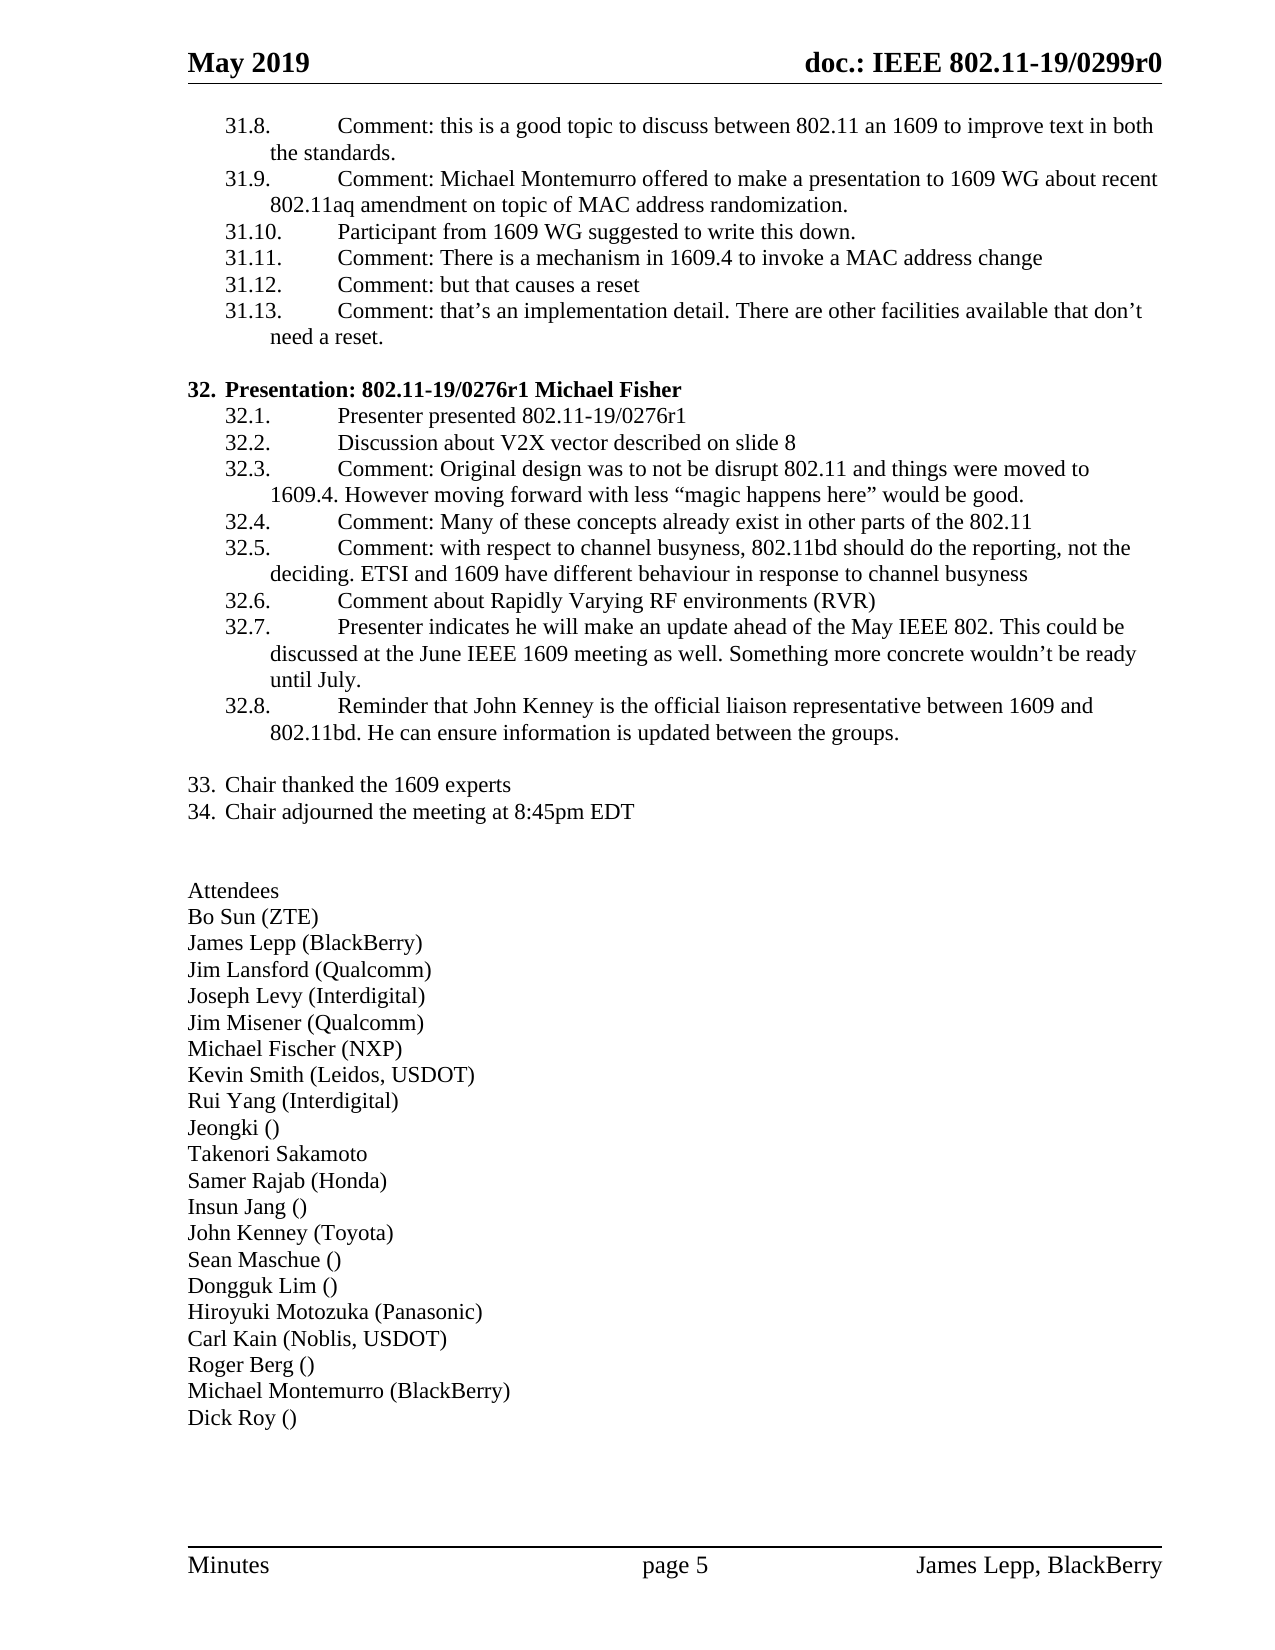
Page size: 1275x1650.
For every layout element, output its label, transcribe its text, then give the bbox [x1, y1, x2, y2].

list Reminder that John Kenney is the official liaison representative between 1609 and 802.11bd. He can ensure information is updated between the groups. [225, 692, 1162, 745]
list Chair adjourned the meeting at 8:45pm EDT [187, 798, 1162, 824]
list Comment: but that causes a reset [225, 271, 1162, 297]
list Comment: Michael Montemurro offered to make a presentation to 1609 WG about recent 802.11aq amendment on topic of MAC address randomization. [225, 165, 1162, 218]
text Dongguk Lim () [187, 1272, 1162, 1298]
list Discussion about V2X vector described on slide 8 [225, 429, 1162, 455]
text Carl Kain (Noblis, USDOT) [187, 1325, 1162, 1351]
text Jim Lansford (Qualcomm) [187, 956, 1162, 982]
list Presenter presented 802.11-19/0276r1 [225, 402, 1162, 429]
list Comment: Original design was to not be disrupt 802.11 and things were moved to 1609.4. However moving forward with less “magic happens here” would be good. [225, 455, 1162, 508]
list Presentation: 802.11-19/0276r1 Michael Fisher [187, 376, 1162, 402]
text Rui Yang (Interdigital) [187, 1088, 1162, 1114]
text Hiroyuki Motozuka (Panasonic) [187, 1298, 1162, 1325]
text Dick Roy () [187, 1404, 1162, 1430]
list Comment: this is a good topic to discuss between 802.11 an 1609 to improve text in both the standards. [225, 112, 1162, 165]
list Participant from 1609 WG suggested to write this down. [225, 218, 1162, 244]
text Samer Rajab (Honda) [187, 1167, 1162, 1193]
list Comment: that’s an implementation detail. There are other facilities available that don’t need a reset. [225, 297, 1162, 350]
text Joseph Levy (Interdigital) [187, 982, 1162, 1008]
text John Kenney (Toyota) [187, 1219, 1162, 1246]
text Michael Montemurro (BlackBerry) [187, 1377, 1162, 1404]
text Bo Sun (ZTE) [187, 903, 1162, 929]
list Comment: with respect to channel busyness, 802.11bd should do the reporting, not the deciding. ETSI and 1609 have different behaviour in response to channel busyness [225, 534, 1162, 587]
list Comment: There is a mechanism in 1609.4 to invoke a MAC address change [225, 244, 1162, 271]
list Comment: Many of these concepts already exist in other parts of the 802.11 [225, 508, 1162, 534]
text Roger Berg () [187, 1351, 1162, 1377]
text Michael Fischer (NXP) [187, 1035, 1162, 1061]
list Comment about Rapidly Varying RF environments (RVR) [225, 587, 1162, 613]
text Sean Maschue () [187, 1246, 1162, 1272]
text Insun Jang () [187, 1193, 1162, 1219]
text Jim Misener (Qualcomm) [187, 1008, 1162, 1035]
text Attendees [187, 877, 1162, 903]
text Jeongki () [187, 1114, 1162, 1140]
list Presenter indicates he will make an update ahead of the May IEEE 802. This could be discussed at the June IEEE 1609 meeting as well. Something more concrete wouldn’t be ready until July. [225, 613, 1162, 692]
text Kevin Smith (Leidos, USDOT) [187, 1061, 1162, 1088]
list Chair thanked the 1609 experts [187, 771, 1162, 798]
text James Lepp (BlackBerry) [187, 929, 1162, 956]
text Takenori Sakamoto [187, 1140, 1162, 1167]
